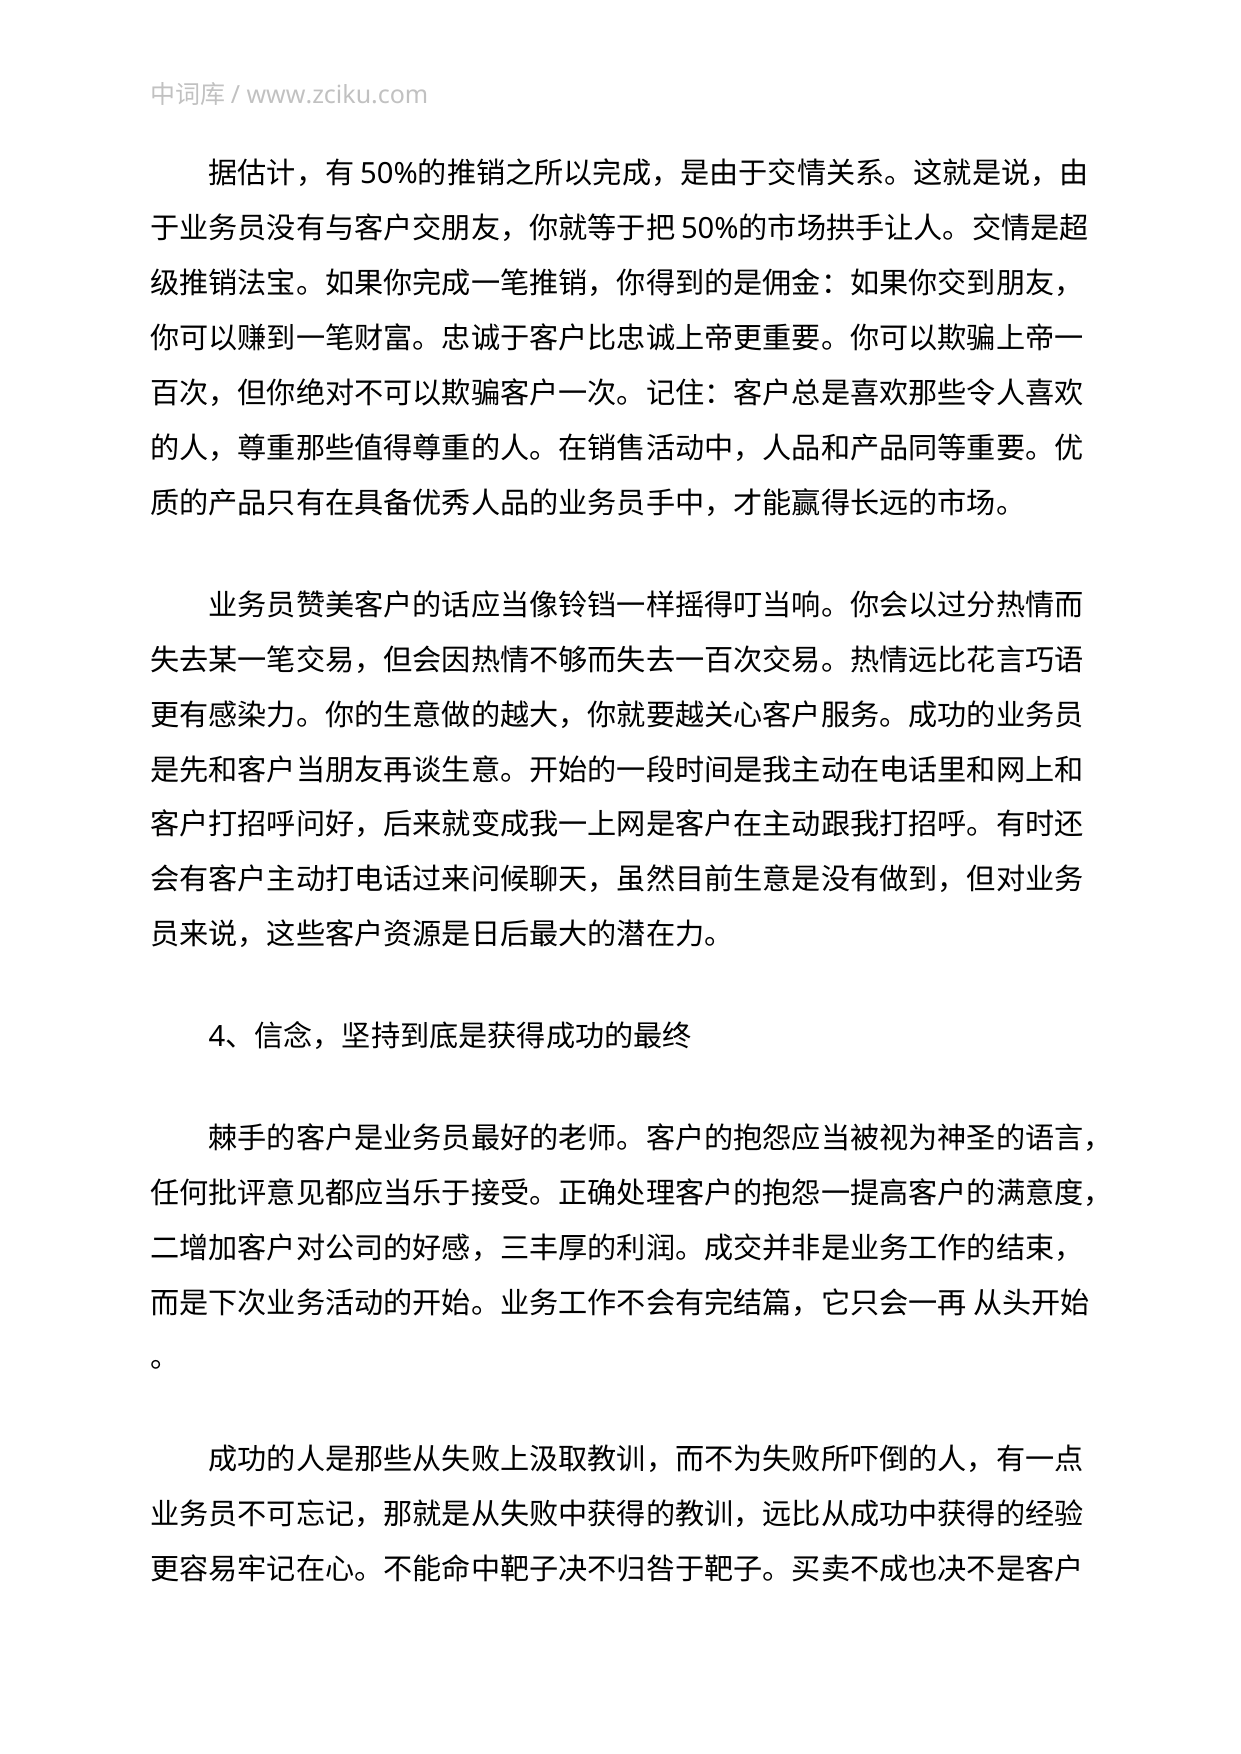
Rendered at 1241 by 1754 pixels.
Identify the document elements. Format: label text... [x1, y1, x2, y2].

text 据估计，有50%的推销之所以完成，是由于交情关系。这就是说，由于业务员没有与客户交朋友，你就等于把50%的市场拱手让人。交情是超级推销法宝。如果你完成一笔推销，你得到的是佣金：如果你交到朋友，你可以赚到一笔财富。忠诚于客户比忠诚上帝更重要。你可以欺骗上帝一百次，但你绝对不可以欺骗客户一次。记住：客户总是喜欢那些令人喜欢的人，尊重那些值得尊重的人。在销售活动中，人品和产品同等重要。优质的产品只有在具备优秀人品的业务员手中，才能赢得长远的市场。 [150, 150, 1090, 522]
text 4、信念，坚持到底是获得成功的最终 [150, 1012, 1090, 1055]
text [150, 1436, 1090, 1588]
text 棘手的客户是业务员最好的老师。客户的抱怨应当被视为神圣的语言，任何批评意见都应当乐于接受。正确处理客户的抱怨一提高客户的满意度，二增加客户对公司的好感，三丰厚的利润。成交并非是业务工作的结束，而是下次业务活动的开始。业务工作不会有完结篇，它只会一再 从头开始 。 [150, 1114, 1090, 1376]
text 业务员赞美客户的话应当像铃铛一样摇得叮当响。你会以过分热情而失去某一笔交易，但会因热情不够而失去一百次交易。热情远比花言巧语更有感染力。你的生意做的越大，你就要越关心客户服务。成功的业务员是先和客户当朋友再谈生意。开始的一段时间是我主动在电话里和网上和客户打招呼问好，后来就变成我一上网是客户在主动跟我打招呼。有时还会有客户主动打电话过来问候聊天，虽然目前生意是没有做到，但对业务员来说，这些客户资源是日后最大的潜在力。 [150, 581, 1090, 953]
